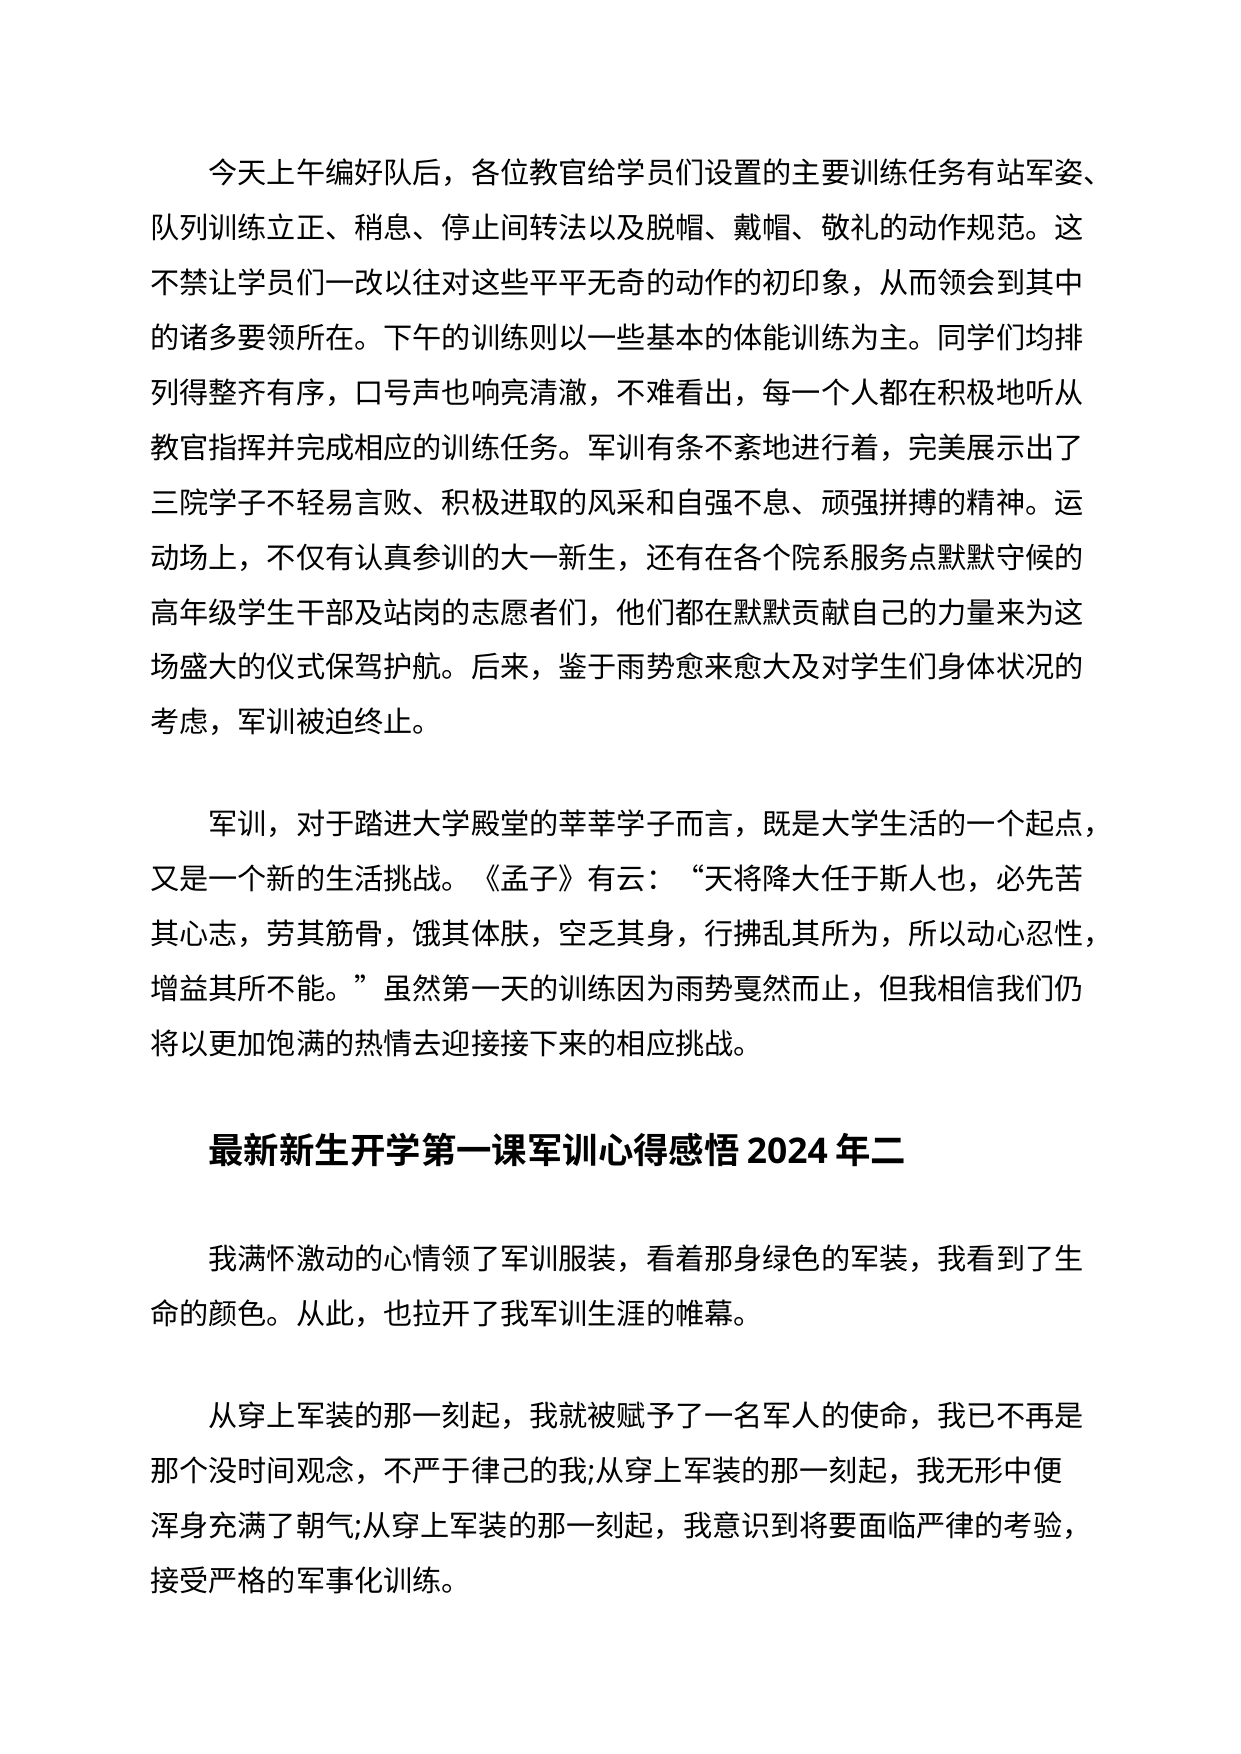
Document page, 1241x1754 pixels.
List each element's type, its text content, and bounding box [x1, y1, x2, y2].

text 最新新生开学第一课军训心得感悟2024年二 [150, 1122, 1090, 1173]
text 军训，对于踏进大学殿堂的莘莘学子而言，既是大学生活的一个起点，又是一个新的生活挑战。《孟子》有云：“天将降大任于斯人也，必先苦其心志，劳其筋骨，饿其体肤，空乏其身，行拂乱其所为，所以动心忍性，增益其所不能。”虽然第一天的训练因为雨势戛然而止，但我相信我们仍将以更加饱满的热情去迎接接下来的相应挑战。 [150, 801, 1090, 1063]
text 今天上午编好队后，各位教官给学员们设置的主要训练任务有站军姿、队列训练立正、稍息、停止间转法以及脱帽、戴帽、敬礼的动作规范。这不禁让学员们一改以往对这些平平无奇的动作的初印象，从而领会到其中的诸多要领所在。下午的训练则以一些基本的体能训练为主。同学们均排列得整齐有序，口号声也响亮清澈，不难看出，每一个人都在积极地听从教官指挥并完成相应的训练任务。军训有条不紊地进行着，完美展示出了三院学子不轻易言败、积极进取的风采和自强不息、顽强拼搏的精神。运动场上，不仅有认真参训的大一新生，还有在各个院系服务点默默守候的高年级学生干部及站岗的志愿者们，他们都在默默贡献自己的力量来为这场盛大的仪式保驾护航。后来，鉴于雨势愈来愈大及对学生们身体状况的考虑，军训被迫终止。 [150, 150, 1090, 741]
text 我满怀激动的心情领了军训服装，看着那身绿色的军装，我看到了生命的颜色。从此，也拉开了我军训生涯的帷幕。 [150, 1236, 1090, 1333]
text 从穿上军装的那一刻起，我就被赋予了一名军人的使命，我已不再是那个没时间观念，不严于律己的我;从穿上军装的那一刻起，我无形中便浑身充满了朝气;从穿上军装的那一刻起，我意识到将要面临严律的考验，接受严格的军事化训练。 [150, 1392, 1090, 1599]
